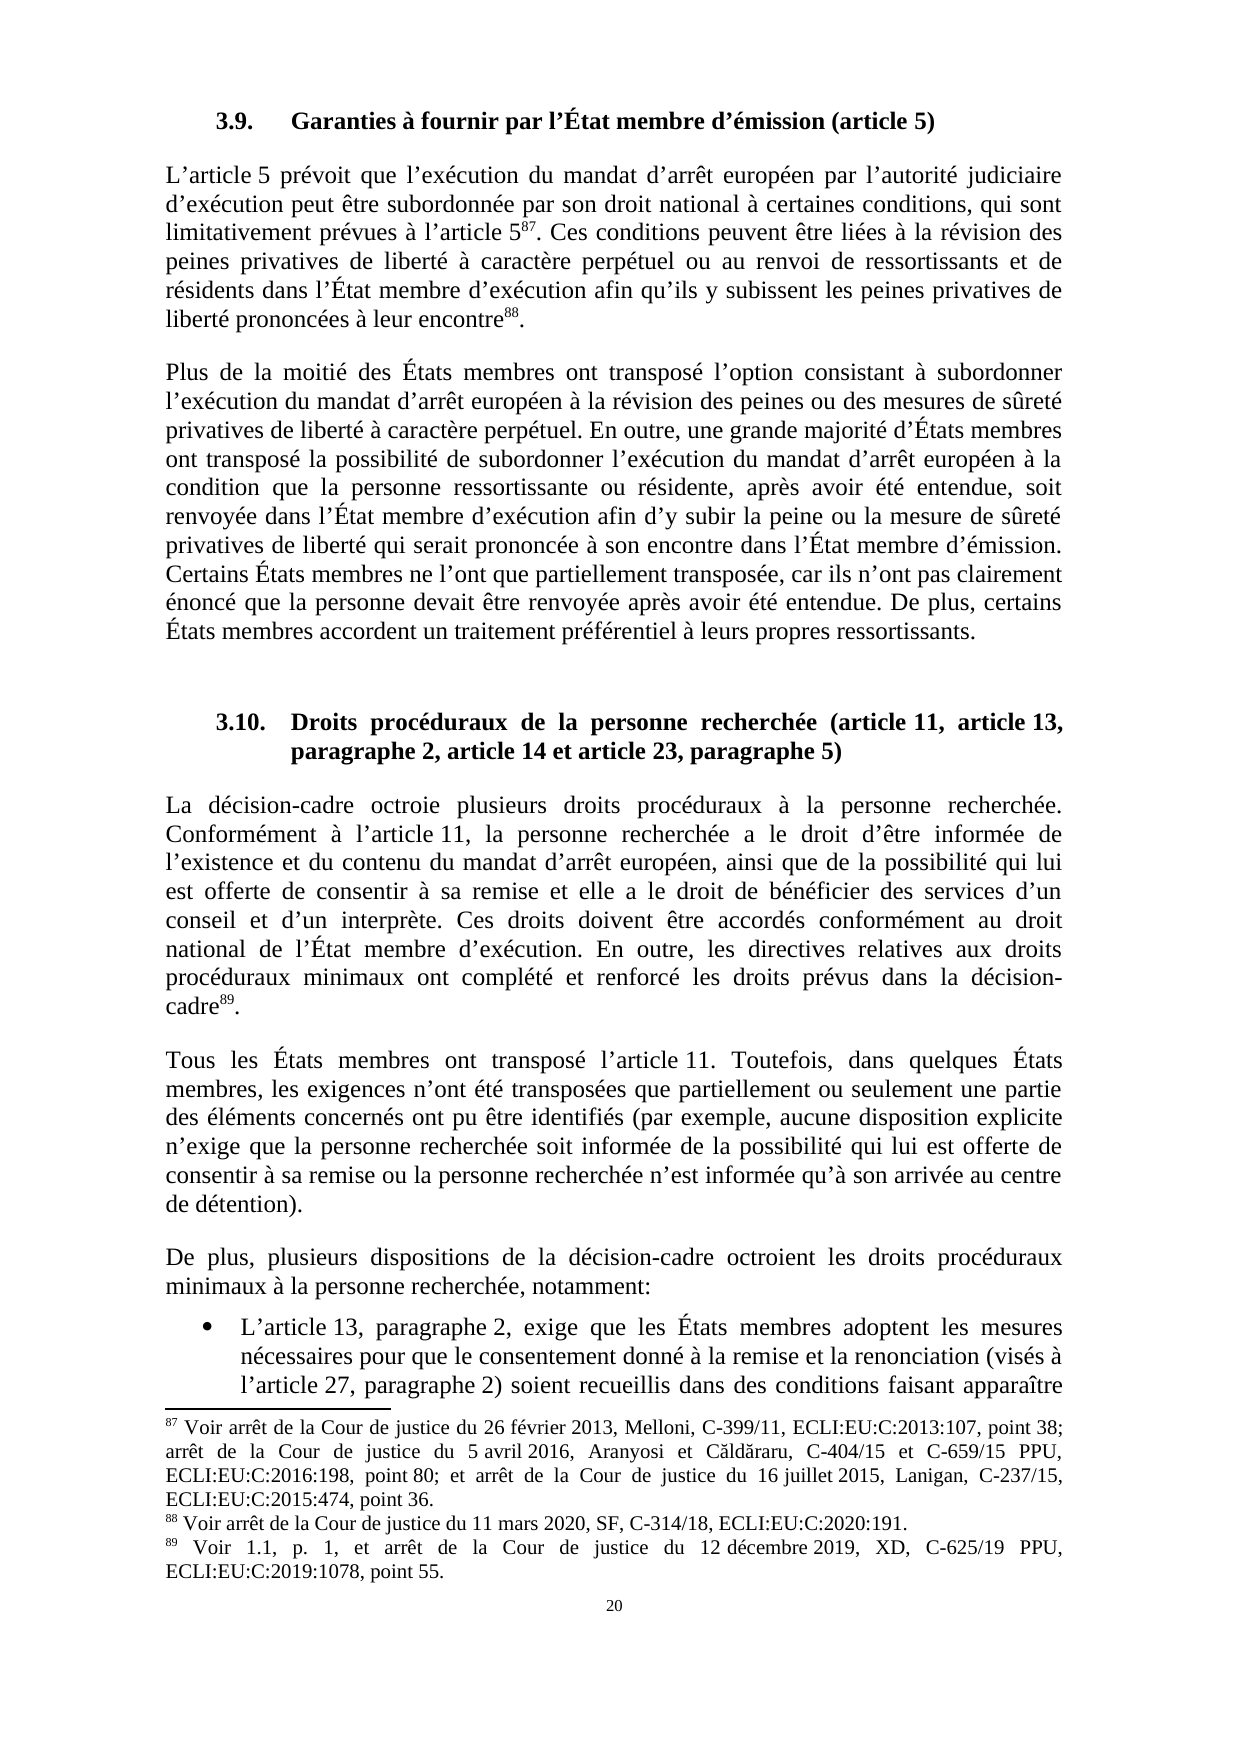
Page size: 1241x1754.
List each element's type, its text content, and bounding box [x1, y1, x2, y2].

text Tous les États membres ont transposé l’article 11. Toutefois, dans quelques États membres, les exigences n’ont été transposées que partiellement ou seulement une partie des éléments concernés ont pu être identifiés (par exemple, aucune disposition explicite n’exige que la personne recherchée soit informée de la possibilité qui lui est offerte de consentir à sa remise ou la personne recherchée n’est informée qu’à son arrivée au centre de détention). [165, 1045, 1063, 1217]
text La décision-cadre octroie plusieurs droits procéduraux à la personne recherchée. Conformément à l’article 11, la personne recherchée a le droit d’être informée de l’existence et du contenu du mandat d’arrêt européen, ainsi que de la possibilité qui lui est offerte de consentir à sa remise et elle a le droit de bénéficier des services d’un conseil et d’un interprète. Ces droits doivent être accordés conformément au droit national de l’État membre d’exécution. En outre, les directives relatives aux droits procéduraux minimaux ont complété et renforcé les droits prévus dans la décision-cadre. [165, 790, 1063, 1020]
text De plus, plusieurs dispositions de la décision-cadre octroient les droits procéduraux minimaux à la personne recherchée, notamment: [165, 1242, 1063, 1300]
text Plus de la moitié des États membres ont transposé l’option consistant à subordonner l’exécution du mandat d’arrêt européen à la révision des peines ou des mesures de sûreté privatives de liberté à caractère perpétuel. En outre, une grande majorité d’États membres ont transposé la possibilité de subordonner l’exécution du mandat d’arrêt européen à la condition que la personne ressortissante ou résidente, après avoir été entendue, soit renvoyée dans l’État membre d’exécution afin d’y subir la peine ou la mesure de sûreté privatives de liberté qui serait prononcée à son encontre dans l’État membre d’émission. Certains États membres ne l’ont que partiellement transposée, car ils n’ont pas clairement énoncé que la personne devait être renvoyée après avoir été entendue. De plus, certains États membres accordent un traitement préférentiel à leurs propres ressortissants. [165, 357, 1063, 645]
subtitle Garanties à fournir par l’État membre d’émission (article 5) [216, 106, 1063, 135]
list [203, 1312, 1063, 1399]
subtitle Droits procéduraux de la personne recherchée (article 11, article 13, paragraphe 2, article 14 et article 23, paragraphe 5) [216, 707, 1063, 765]
text L’article 5 prévoit que l’exécution du mandat d’arrêt européen par l’autorité judiciaire d’exécution peut être subordonnée par son droit national à certaines conditions, qui sont limitativement prévues à l’article 5. Ces conditions peuvent être liées à la révision des peines privatives de liberté à caractère perpétuel ou au renvoi de ressortissants et de résidents dans l’État membre d’exécution afin qu’ils y subissent les peines privatives de liberté prononcées à leur encontre. [165, 160, 1063, 332]
